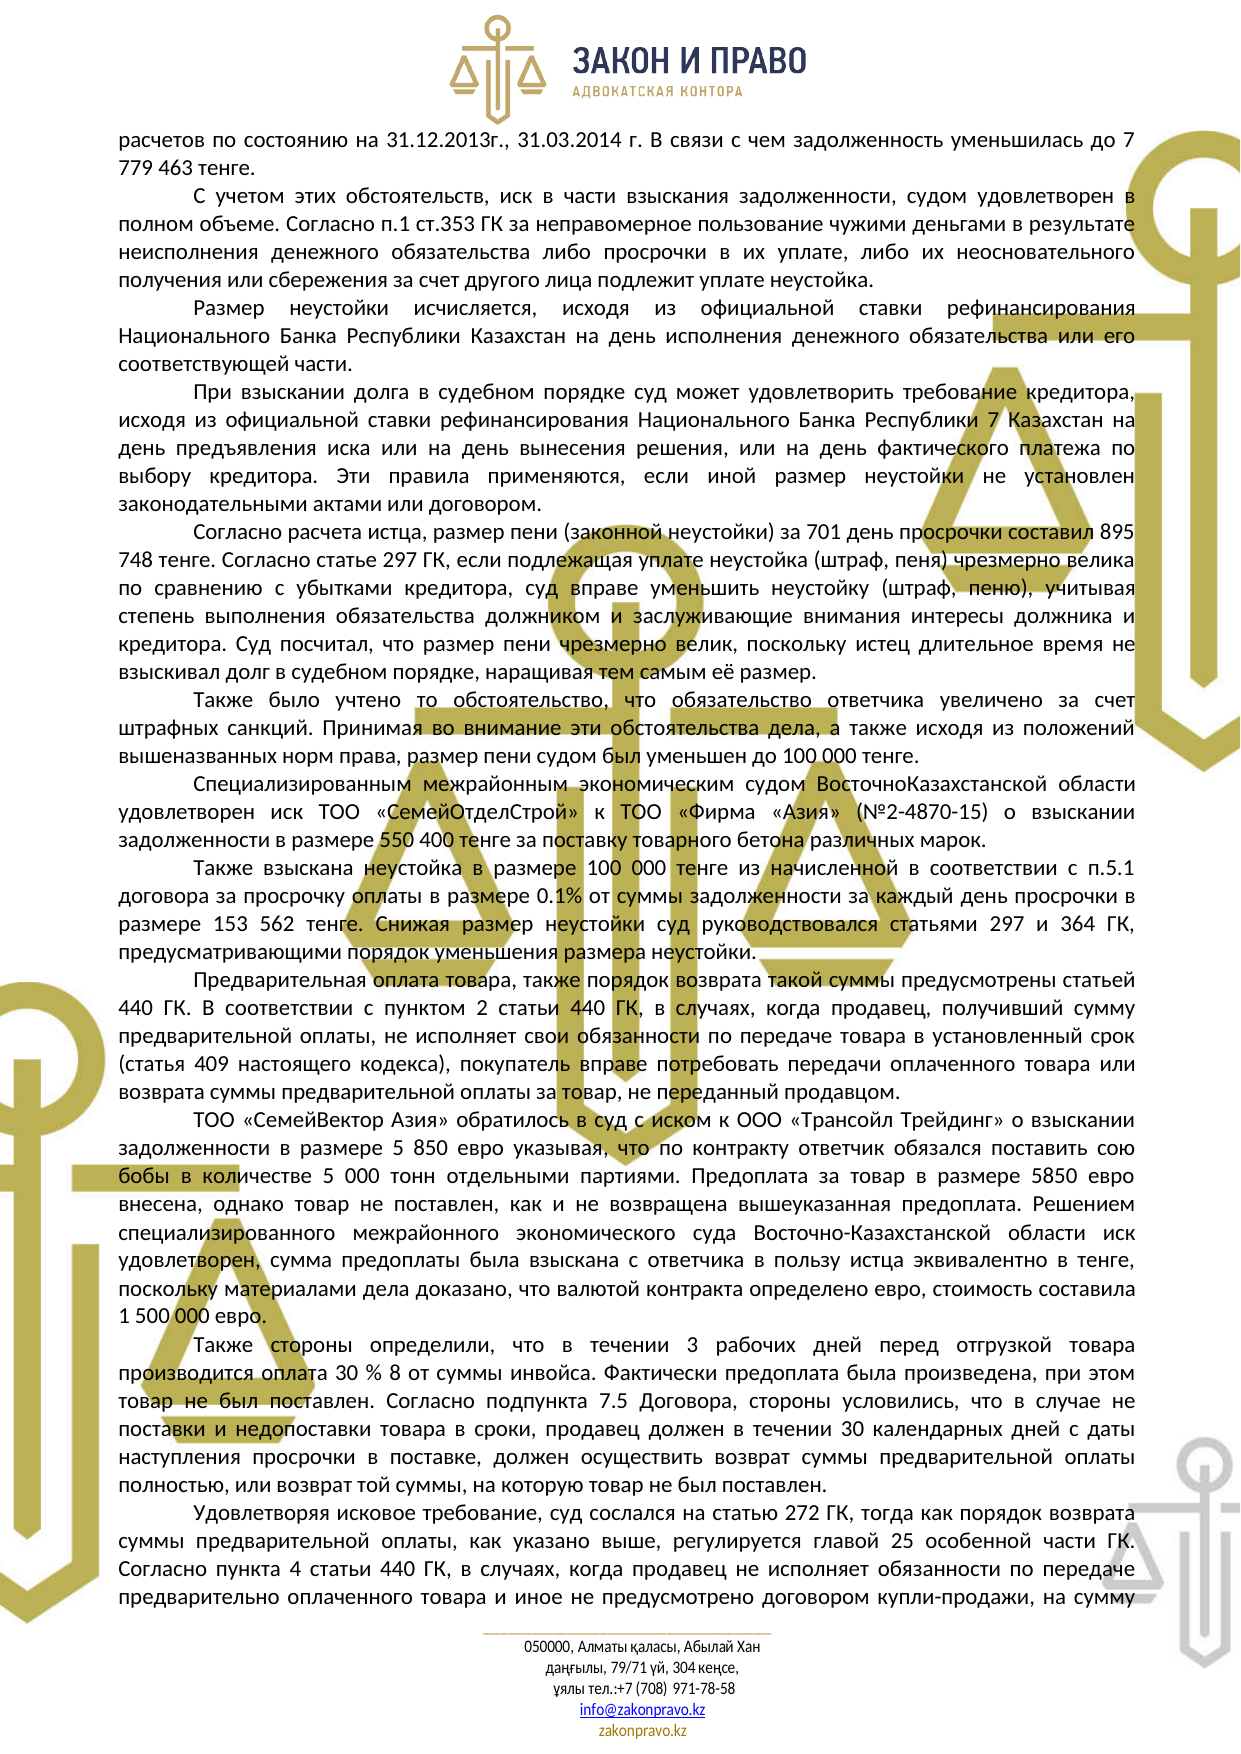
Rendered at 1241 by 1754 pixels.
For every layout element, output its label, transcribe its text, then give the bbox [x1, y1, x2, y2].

text Специализированным межрайонным экономическим судом ВосточноКазахстанской области удовлетворен иск ТОО «СемейОтделСтрой» к ТОО «Фирма «Азия» (№2-4870-15) о взыскании задолженности в размере 550 400 тенге за поставку товарного бетона различных марок. [118, 769, 1137, 853]
text ТОО «СемейВектор Азия» обратилось в суд с иском к ООО «Трансойл Трейдинг» о взыскании задолженности в размере 5 850 евро указывая, что по контракту ответчик обязался поставить сою бобы в количестве 5 000 тонн отдельными партиями. Предоплата за товар в размере 5850 евро внесена, однако товар не поставлен, как и не возвращена вышеуказанная предоплата. Решением специализированного межрайонного экономического суда Восточно-Казахстанской области иск удовлетворен, сумма предоплаты была взыскана с ответчика в пользу истца эквивалентно в тенге, поскольку материалами дела доказано, что валютой контракта определено евро, стоимость составила 1 500 000 евро. [118, 1106, 1137, 1330]
picture [341, 1610, 914, 1754]
picture [919, 130, 1241, 1669]
text Согласно расчета истца, размер пени (законной неустойки) за 701 день просрочки составил 895 748 тенге. Согласно статье 297 ГК, если подлежащая уплате неустойка (штраф, пеня) чрезмерно велика по сравнению с убытками кредитора, суд вправе уменьшить неустойку (штраф, пеню), учитывая степень выполнения обязательства должником и заслуживающие внимания интересы должника и кредитора. Суд посчитал, что размер пени чрезмерно велик, поскольку истец длительное время не взыскивал долг в судебном порядке, наращивая тем самым её размер. [118, 517, 1137, 685]
picture [0, 982, 316, 1754]
text Размер неустойки исчисляется, исходя из официальной ставки рефинансирования Национального Банка Республики Казахстан на день исполнения денежного обязательства или его соответствующей части. [118, 293, 1137, 377]
text Также стороны определили, что в течении 3 рабочих дней перед отгрузкой товара производится оплата 30 % 8 от суммы инвойса. Фактически предоплата была произведена, при этом товар не был поставлен. Согласно подпункта 7.5 Договора, стороны условились, что в случае не поставки и недопоставки товара в сроки, продавец должен в течении 30 календарных дней с даты наступления просрочки в поставке, должен осуществить возврат суммы предварительной оплаты полностью, или возврат той суммы, на которую товар не был поставлен. [118, 1330, 1137, 1498]
text Также было учтено то обстоятельство, что обязательство ответчика увеличено за счет штрафных санкций. Принимая во внимание эти обстоятельства дела, а также исходя из положений вышеназванных норм права, размер пени судом был уменьшен до 100 000 тенге. [118, 685, 1137, 769]
text Также взыскана неустойка в размере 100 000 тенге из начисленной в соответствии с п.5.1 договора за просрочку оплаты в размере 0.1% от суммы задолженности за каждый день просрочки в размере 153 562 тенге. Снижая размер неустойки суд руководствовался статьями 297 и 364 ГК, предусматривающими порядок уменьшения размера неустойки. [118, 853, 1137, 965]
text Предварительная оплата товара, также порядок возврата такой суммы предусмотрены статьей 440 ГК. В соответствии с пунктом 2 статьи 440 ГК, в случаях, когда продавец, получивший сумму предварительной оплаты, не исполняет свои обязанности по передаче товара в установленный срок (статья 409 настоящего кодекса), покупатель вправе потребовать передачи оплаченного товара или возврата суммы предварительной оплаты за товар, не переданный продавцом. [118, 965, 1137, 1106]
text С учетом этих обстоятельств, иск в части взыскания задолженности, судом удовлетворен в полном объеме. Согласно п.1 ст.353 ГК за неправомерное пользование чужими деньгами в результате неисполнения денежного обязательства либо просрочки в их уплате, либо их неосновательного получения или сбережения за счет другого лица подлежит уплате неустойка. [118, 181, 1137, 293]
picture [449, 14, 807, 125]
text При взыскании долга в судебном порядке суд может удовлетворить требование кредитора, исходя из официальной ставки рефинансирования Национального Банка Республики 7 Казахстан на день предъявления иска или на день вынесения решения, или на день фактического платежа по выбору кредитора. Эти правила применяются, если иной размер неустойки не установлен законодательными актами или договором. [118, 377, 1137, 517]
